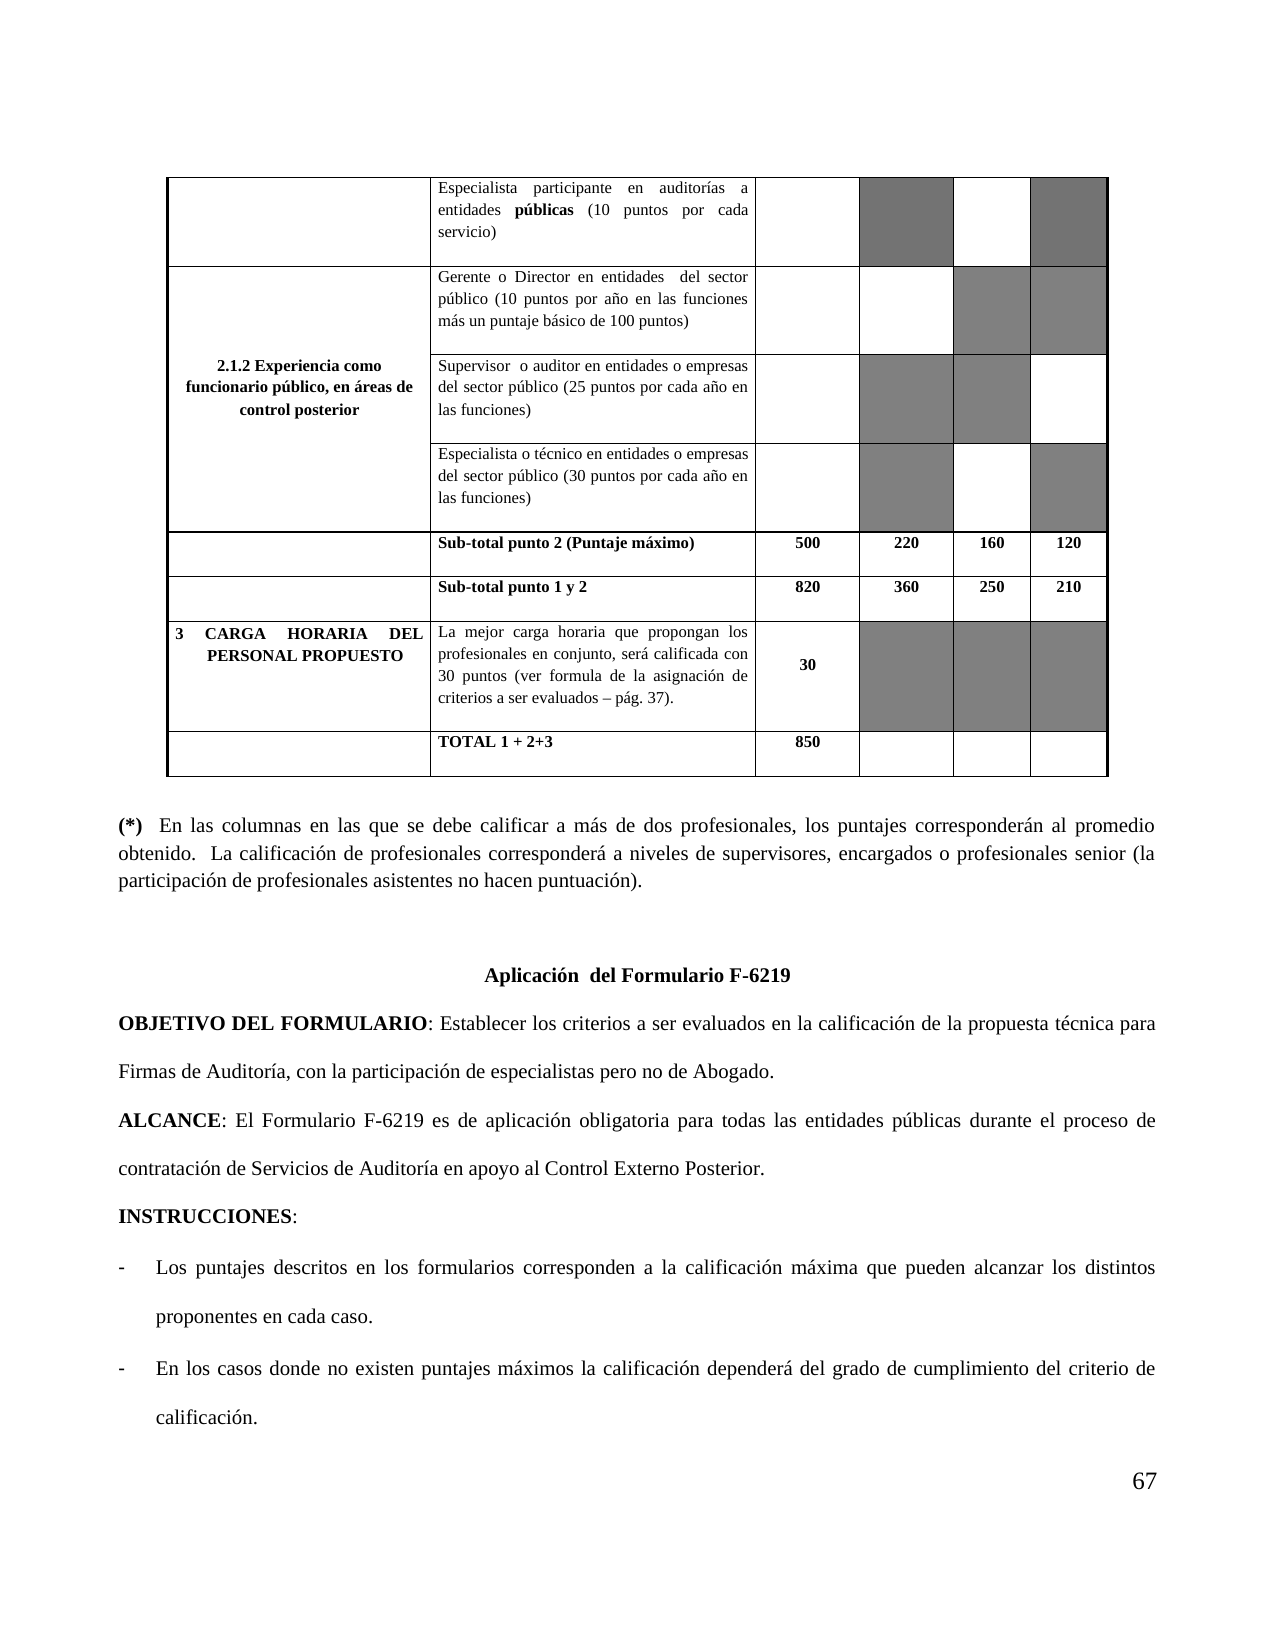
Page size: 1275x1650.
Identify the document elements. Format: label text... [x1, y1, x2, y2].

table_cell [169, 577, 430, 621]
table_cell [756, 178, 859, 266]
table_cell [860, 444, 953, 531]
table_cell [1031, 622, 1106, 731]
list En los casos donde no existen puntajes máximos la calificación dependerá del grado de cumplimiento del criterio de calificación. [118, 1353, 1157, 1429]
table_cell Gerente o Director en entidades del sector público (10 puntos por año en las funciones más un puntaje básico de 100 puntos) [431, 267, 755, 354]
table_cell 3 CARGA HORARIA DEL PERSONAL PROPUESTO [169, 622, 430, 731]
text Aplicación del Formulario F-6219 [118, 963, 1157, 987]
table_cell 220 [860, 533, 953, 576]
table_cell Sub-total punto 2 (Puntaje máximo) [431, 533, 755, 576]
table_cell [954, 178, 1030, 266]
table_cell [169, 533, 430, 576]
table_cell [954, 355, 1030, 443]
table_cell Especialista participante en auditorías a entidades públicas (10 puntos por cada servicio) [431, 178, 755, 266]
table_cell 30 [756, 622, 859, 731]
table_cell [860, 355, 953, 443]
text ALCANCE: El Formulario F-6219 es de aplicación obligatoria para todas las entidades públicas durante el proceso de contratación de Servicios de Auditoría en apoyo al Control Externo Posterior. [118, 1108, 1157, 1180]
table_cell Supervisor o auditor en entidades o empresas del sector público (25 puntos por cada año en las funciones) [431, 355, 755, 443]
table_cell TOTAL 1 + 2+3 [431, 732, 755, 776]
table_cell [954, 732, 1030, 776]
table_cell 500 [756, 533, 859, 576]
table_cell La mejor carga horaria que propongan los profesionales en conjunto, será calificada con 30 puntos (ver formula de la asignación de criterios a ser evaluados – pág. 37). [431, 622, 755, 731]
table_cell 820 [756, 577, 859, 621]
table_cell [860, 622, 953, 731]
table_cell [756, 355, 859, 443]
table_cell [756, 444, 859, 531]
table_cell 360 [860, 577, 953, 621]
table_cell [860, 732, 953, 776]
table_cell [756, 267, 859, 354]
table_cell [954, 622, 1030, 731]
table_cell 850 [756, 732, 859, 776]
list Los puntajes descritos en los formularios corresponden a la calificación máxima que pueden alcanzar los distintos proponentes en cada caso. [118, 1252, 1157, 1328]
table_cell [954, 444, 1030, 531]
table_cell Sub-total punto 1 y 2 [431, 577, 755, 621]
table_cell [1031, 178, 1106, 266]
table_cell 160 [954, 533, 1030, 576]
table_cell 210 [1031, 577, 1106, 621]
table_cell 2.1.2 Experiencia como funcionario público, en áreas de control posterior [169, 267, 430, 531]
table_cell [954, 267, 1030, 354]
table_cell 120 [1031, 533, 1106, 576]
table_cell [1031, 732, 1106, 776]
text INSTRUCCIONES: [118, 1204, 1157, 1228]
table_cell [1031, 355, 1106, 443]
table_cell [860, 267, 953, 354]
text OBJETIVO DEL FORMULARIO: Establecer los criterios a ser evaluados en la calificación de la propuesta técnica para Firmas de Auditoría, con la participación de especialistas pero no de Abogado. [118, 1011, 1157, 1083]
table_cell [1031, 267, 1106, 354]
text (*) En las columnas en las que se debe calificar a más de dos profesionales, los puntajes corresponderán al promedio obtenido. La calificación de profesionales corresponderá a niveles de supervisores, encargados o profesionales senior (la participación de profesionales asistentes no hacen puntuación). [118, 813, 1157, 892]
table_cell Especialista o técnico en entidades o empresas del sector público (30 puntos por cada año en las funciones) [431, 444, 755, 531]
table_cell [860, 178, 953, 266]
table_cell [1031, 444, 1106, 531]
table_cell [169, 732, 430, 776]
table_cell 250 [954, 577, 1030, 621]
